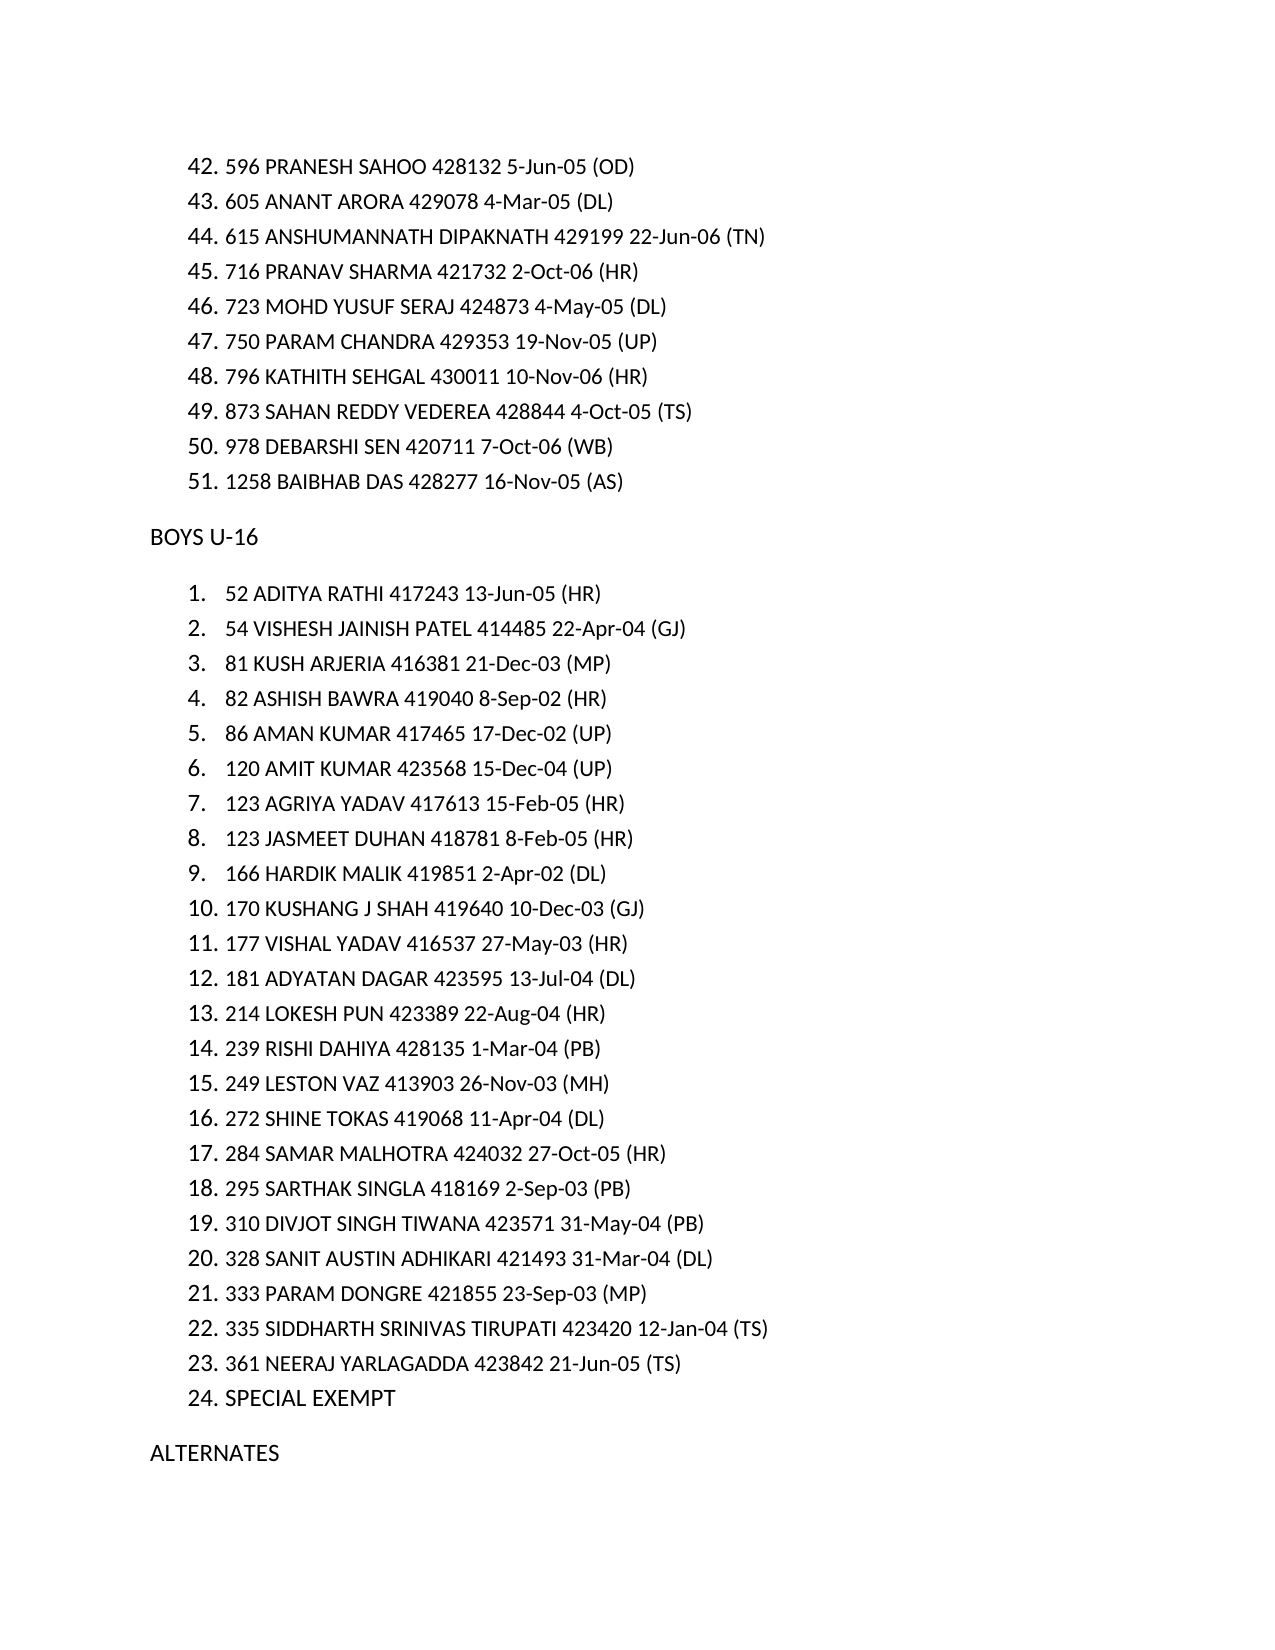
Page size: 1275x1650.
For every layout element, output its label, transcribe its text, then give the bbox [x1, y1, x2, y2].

list 181 ADYATAN DAGAR 423595 13-Jul-04 (DL) [187, 962, 1125, 992]
list 295 SARTHAK SINGLA 418169 2-Sep-03 (PB) [187, 1172, 1125, 1202]
list 81 KUSH ARJERIA 416381 21-Dec-03 (MP) [187, 647, 1125, 677]
list 239 RISHI DAHIYA 428135 1-Mar-04 (PB) [187, 1032, 1125, 1062]
list SPECIAL EXEMPT [187, 1382, 1125, 1412]
list 335 SIDDHARTH SRINIVAS TIRUPATI 423420 12-Jan-04 (TS) [187, 1312, 1125, 1342]
list 333 PARAM DONGRE 421855 23-Sep-03 (MP) [187, 1277, 1125, 1307]
list 86 AMAN KUMAR 417465 17-Dec-02 (UP) [187, 717, 1125, 747]
list 328 SANIT AUSTIN ADHIKARI 421493 31-Mar-04 (DL) [187, 1242, 1125, 1272]
list 723 MOHD YUSUF SERAJ 424873 4-May-05 (DL) [187, 290, 1125, 321]
list 605 ANANT ARORA 429078 4-Mar-05 (DL) [187, 185, 1125, 216]
list 284 SAMAR MALHOTRA 424032 27-Oct-05 (HR) [187, 1137, 1125, 1167]
list 52 ADITYA RATHI 417243 13-Jun-05 (HR) [187, 577, 1125, 607]
list 310 DIVJOT SINGH TIWANA 423571 31-May-04 (PB) [187, 1207, 1125, 1237]
list 54 VISHESH JAINISH PATEL 414485 22-Apr-04 (GJ) [187, 612, 1125, 642]
list 214 LOKESH PUN 423389 22-Aug-04 (HR) [187, 997, 1125, 1027]
list 120 AMIT KUMAR 423568 15-Dec-04 (UP) [187, 752, 1125, 782]
list 615 ANSHUMANNATH DIPAKNATH 429199 22-Jun-06 (TN) [187, 220, 1125, 251]
text ALTERNATES [150, 1437, 1125, 1468]
list 123 JASMEET DUHAN 418781 8-Feb-05 (HR) [187, 822, 1125, 852]
list 978 DEBARSHI SEN 420711 7-Oct-06 (WB) [187, 430, 1125, 461]
list 170 KUSHANG J SHAH 419640 10-Dec-03 (GJ) [187, 892, 1125, 922]
list 82 ASHISH BAWRA 419040 8-Sep-02 (HR) [187, 682, 1125, 712]
list 796 KATHITH SEHGAL 430011 10-Nov-06 (HR) [187, 360, 1125, 391]
list 873 SAHAN REDDY VEDEREA 428844 4-Oct-05 (TS) [187, 395, 1125, 426]
list 272 SHINE TOKAS 419068 11-Apr-04 (DL) [187, 1102, 1125, 1132]
list 716 PRANAV SHARMA 421732 2-Oct-06 (HR) [187, 255, 1125, 286]
list 177 VISHAL YADAV 416537 27-May-03 (HR) [187, 927, 1125, 957]
list 1258 BAIBHAB DAS 428277 16-Nov-05 (AS) [187, 465, 1125, 496]
list 166 HARDIK MALIK 419851 2-Apr-02 (DL) [187, 857, 1125, 887]
list 361 NEERAJ YARLAGADDA 423842 21-Jun-05 (TS) [187, 1347, 1125, 1377]
list 249 LESTON VAZ 413903 26-Nov-03 (MH) [187, 1067, 1125, 1097]
list 123 AGRIYA YADAV 417613 15-Feb-05 (HR) [187, 787, 1125, 817]
list 750 PARAM CHANDRA 429353 19-Nov-05 (UP) [187, 325, 1125, 356]
list 596 PRANESH SAHOO 428132 5-Jun-05 (OD) [187, 150, 1125, 181]
text BOYS U-16 [150, 521, 1125, 551]
